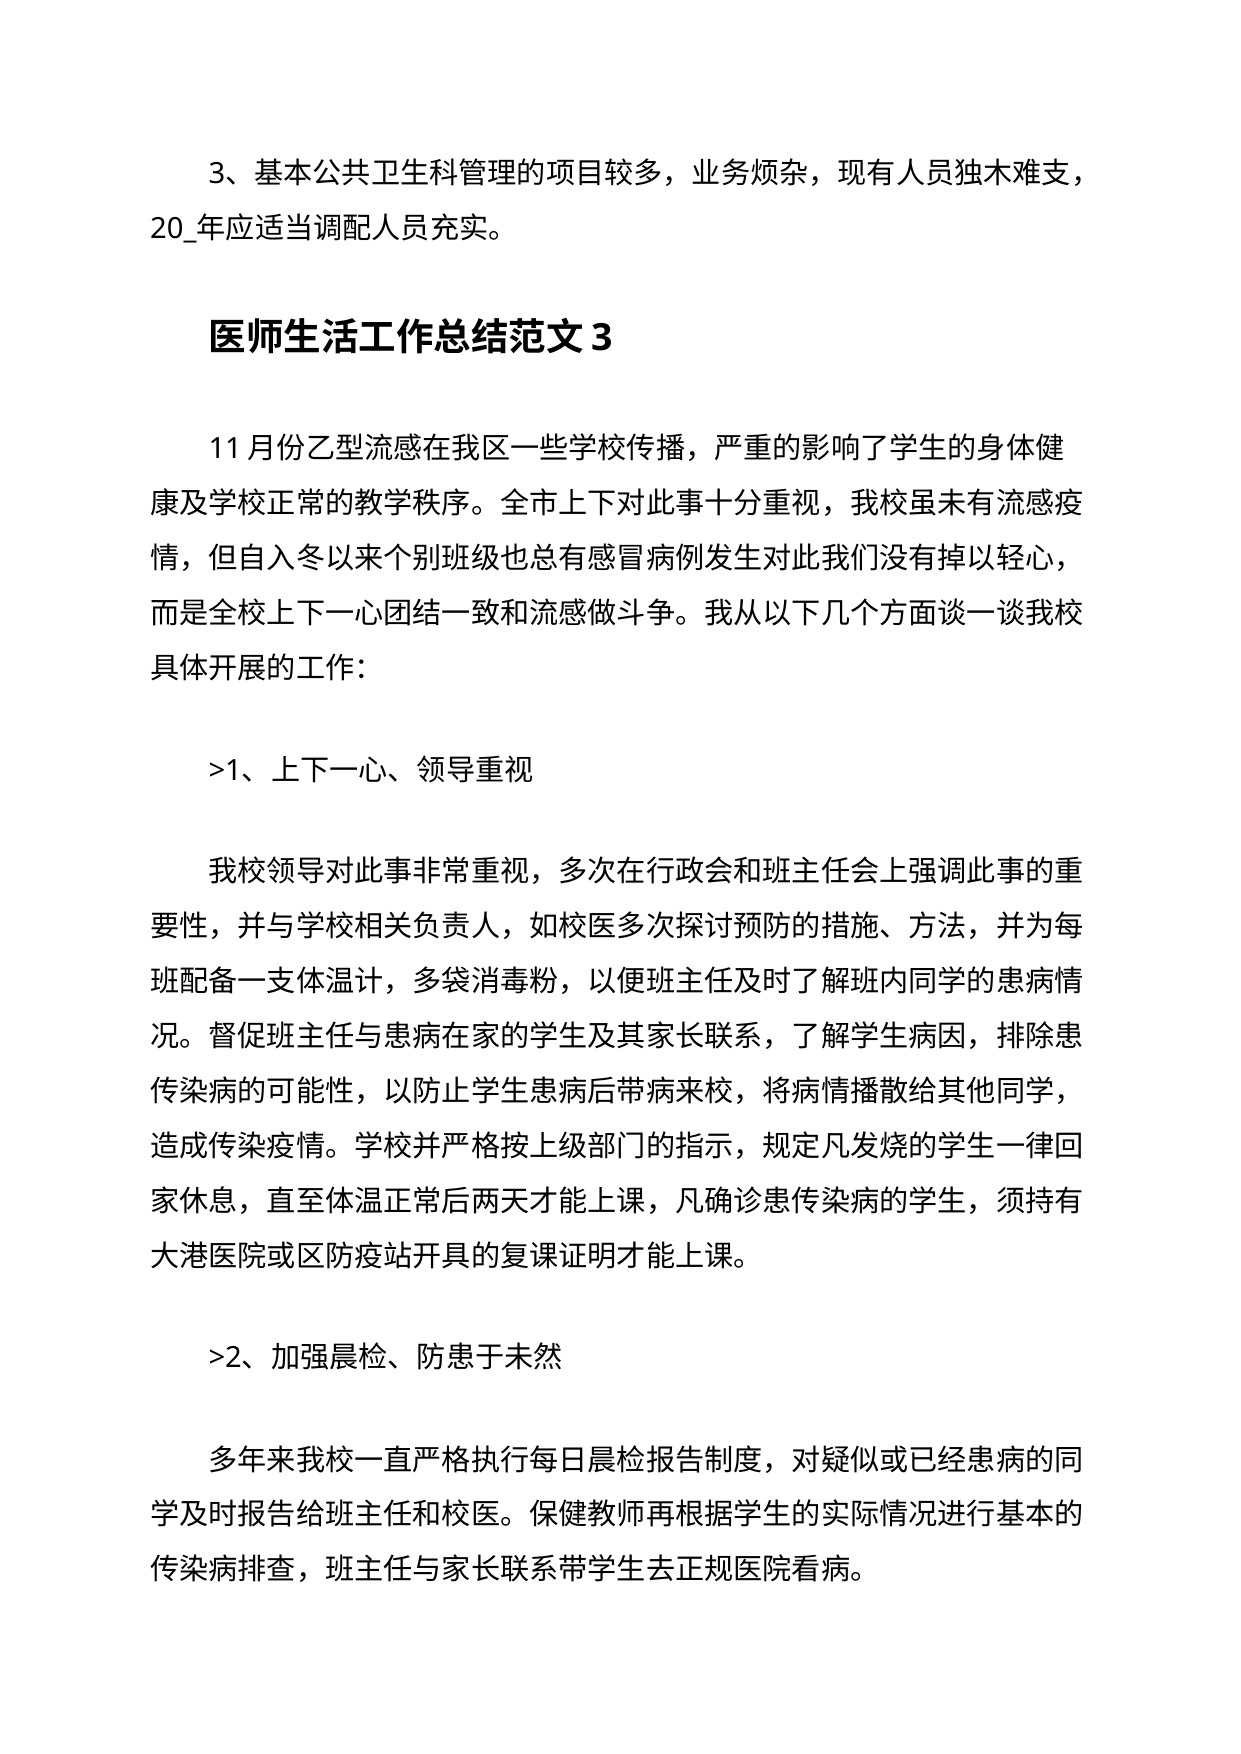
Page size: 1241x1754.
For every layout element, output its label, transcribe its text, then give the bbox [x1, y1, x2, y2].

text 我校领导对此事非常重视，多次在行政会和班主任会上强调此事的重要性，并与学校相关负责人，如校医多次探讨预防的措施、方法，并为每班配备一支体温计，多袋消毒粉，以便班主任及时了解班内同学的患病情况。督促班主任与患病在家的学生及其家长联系，了解学生病因，排除患传染病的可能性，以防止学生患病后带病来校，将病情播散给其他同学，造成传染疫情。学校并严格按上级部门的指示，规定凡发烧的学生一律回家休息，直至体温正常后两天才能上课，凡确诊患传染病的学生，须持有大港医院或区防疫站开具的复课证明才能上课。 [150, 848, 1090, 1274]
text >1、上下一心、领导重视 [150, 746, 1090, 788]
text >2、加强晨检、防患于未然 [150, 1334, 1090, 1376]
text 3、基本公共卫生科管理的项目较多，业务烦杂，现有人员独木难支，20_年应适当调配人员充实。 [150, 150, 1090, 247]
text 医师生活工作总结范文3 [150, 307, 1090, 361]
text 11月份乙型流感在我区一些学校传播，严重的影响了学生的身体健康及学校正常的教学秩序。全市上下对此事十分重视，我校虽未有流感疫情，但自入冬以来个别班级也总有感冒病例发生对此我们没有掉以轻心，而是全校上下一心团结一致和流感做斗争。我从以下几个方面谈一谈我校具体开展的工作： [150, 424, 1090, 687]
text 多年来我校一直严格执行每日晨检报告制度，对疑似或已经患病的同学及时报告给班主任和校医。保健教师再根据学生的实际情况进行基本的传染病排查，班主任与家长联系带学生去正规医院看病。 [150, 1436, 1090, 1588]
